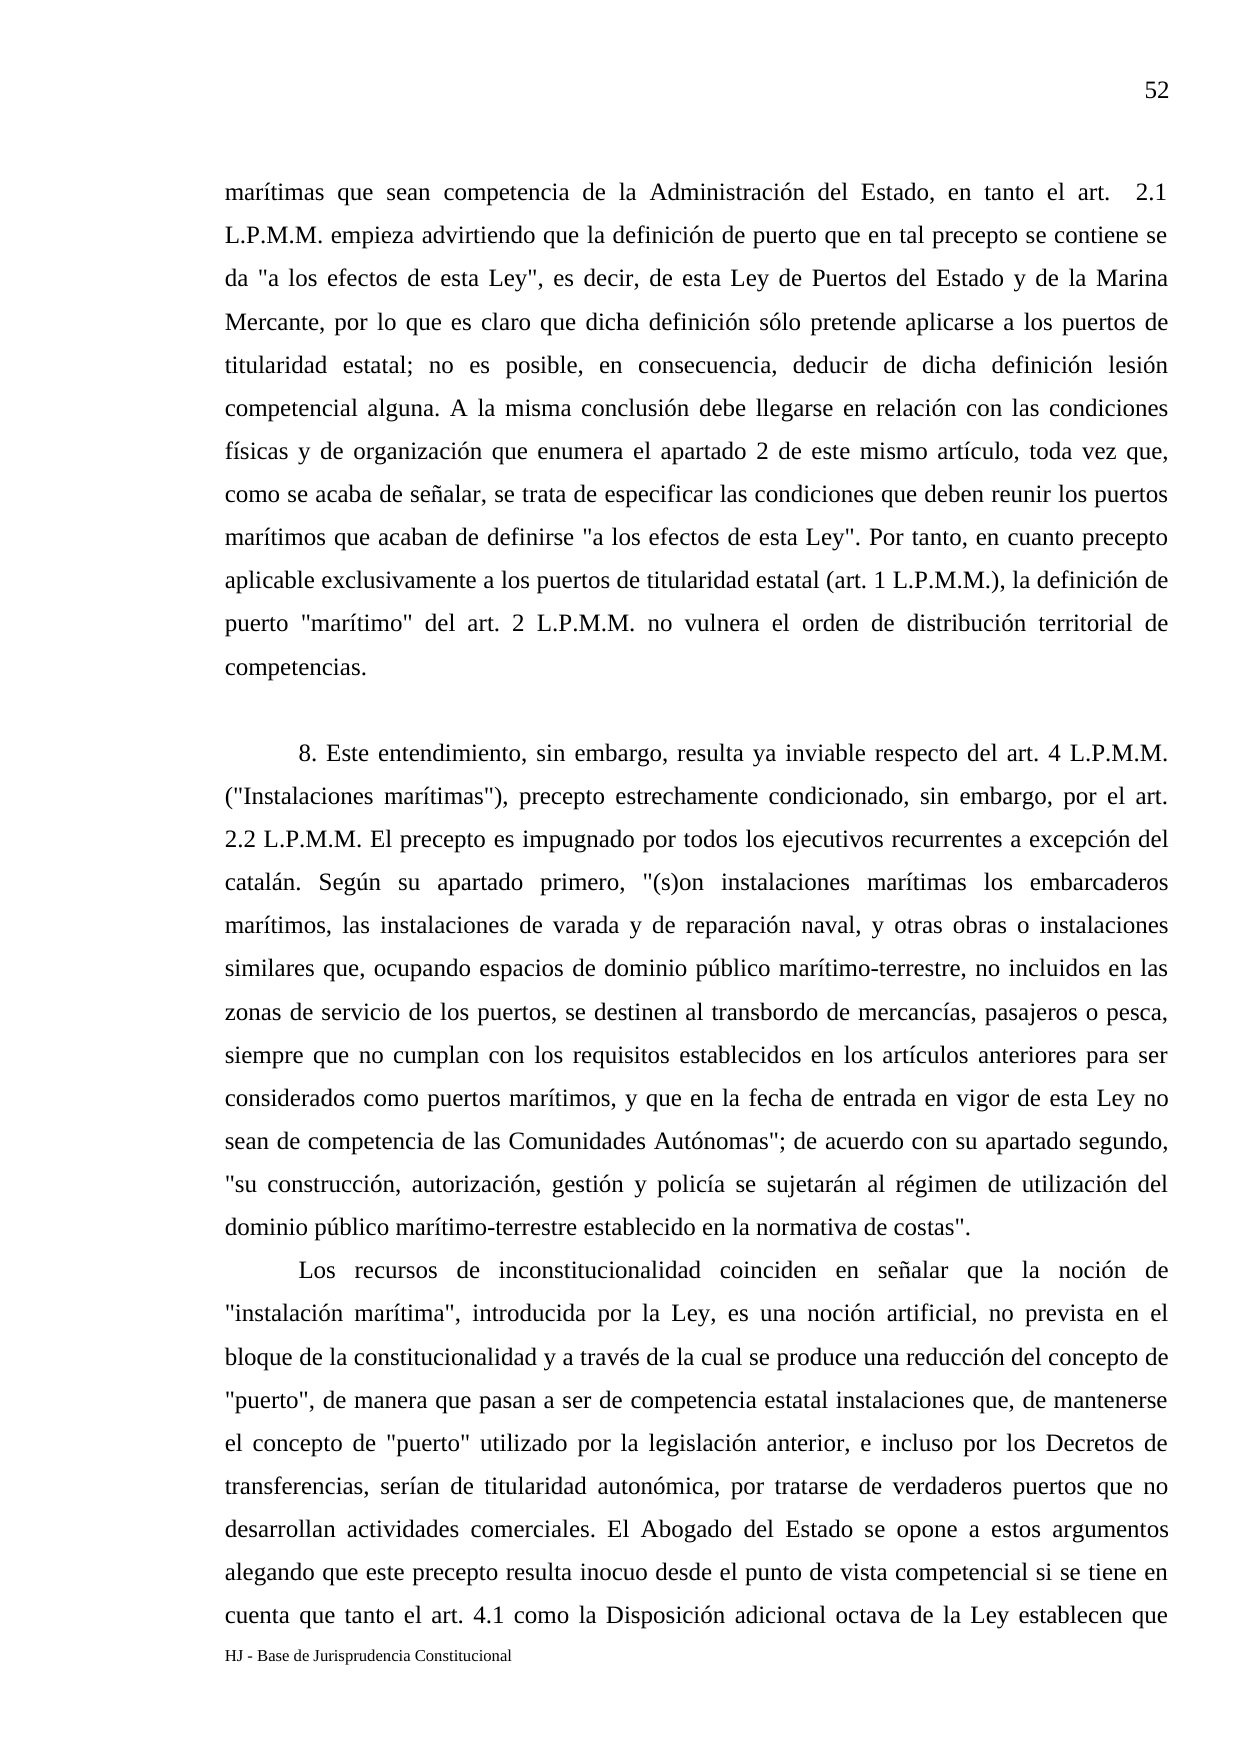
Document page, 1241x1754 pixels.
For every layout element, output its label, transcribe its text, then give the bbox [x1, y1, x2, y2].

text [224, 177, 1169, 680]
text 8. Este entendimiento, sin embargo, resulta ya inviable respecto del art. 4 L.P.M.M. ("Instalaciones marítimas"), precepto estrechamente condicionado, sin embargo, por el art. 2.2 L.P.M.M. El precepto es impugnado por todos los ejecutivos recurrentes a excepción del catalán. Según su apartado primero, "(s)on instalaciones marítimas los embarcaderos marítimos, las instalaciones de varada y de reparación naval, y otras obras o instalaciones similares que, ocupando espacios de dominio público marítimo-terrestre, no incluidos en las zonas de servicio de los puertos, se destinen al transbordo de mercancías, pasajeros o pesca, siempre que no cumplan con los requisitos establecidos en los artículos anteriores para ser considerados como puertos marítimos, y que en la fecha de entrada en vigor de esta Ley no sean de competencia de las Comunidades Autónomas"; de acuerdo con su apartado segundo, "su construcción, autorización, gestión y policía se sujetarán al régimen de utilización del dominio público marítimo-terrestre establecido en la normativa de costas". [224, 738, 1169, 1241]
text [224, 1255, 1169, 1629]
